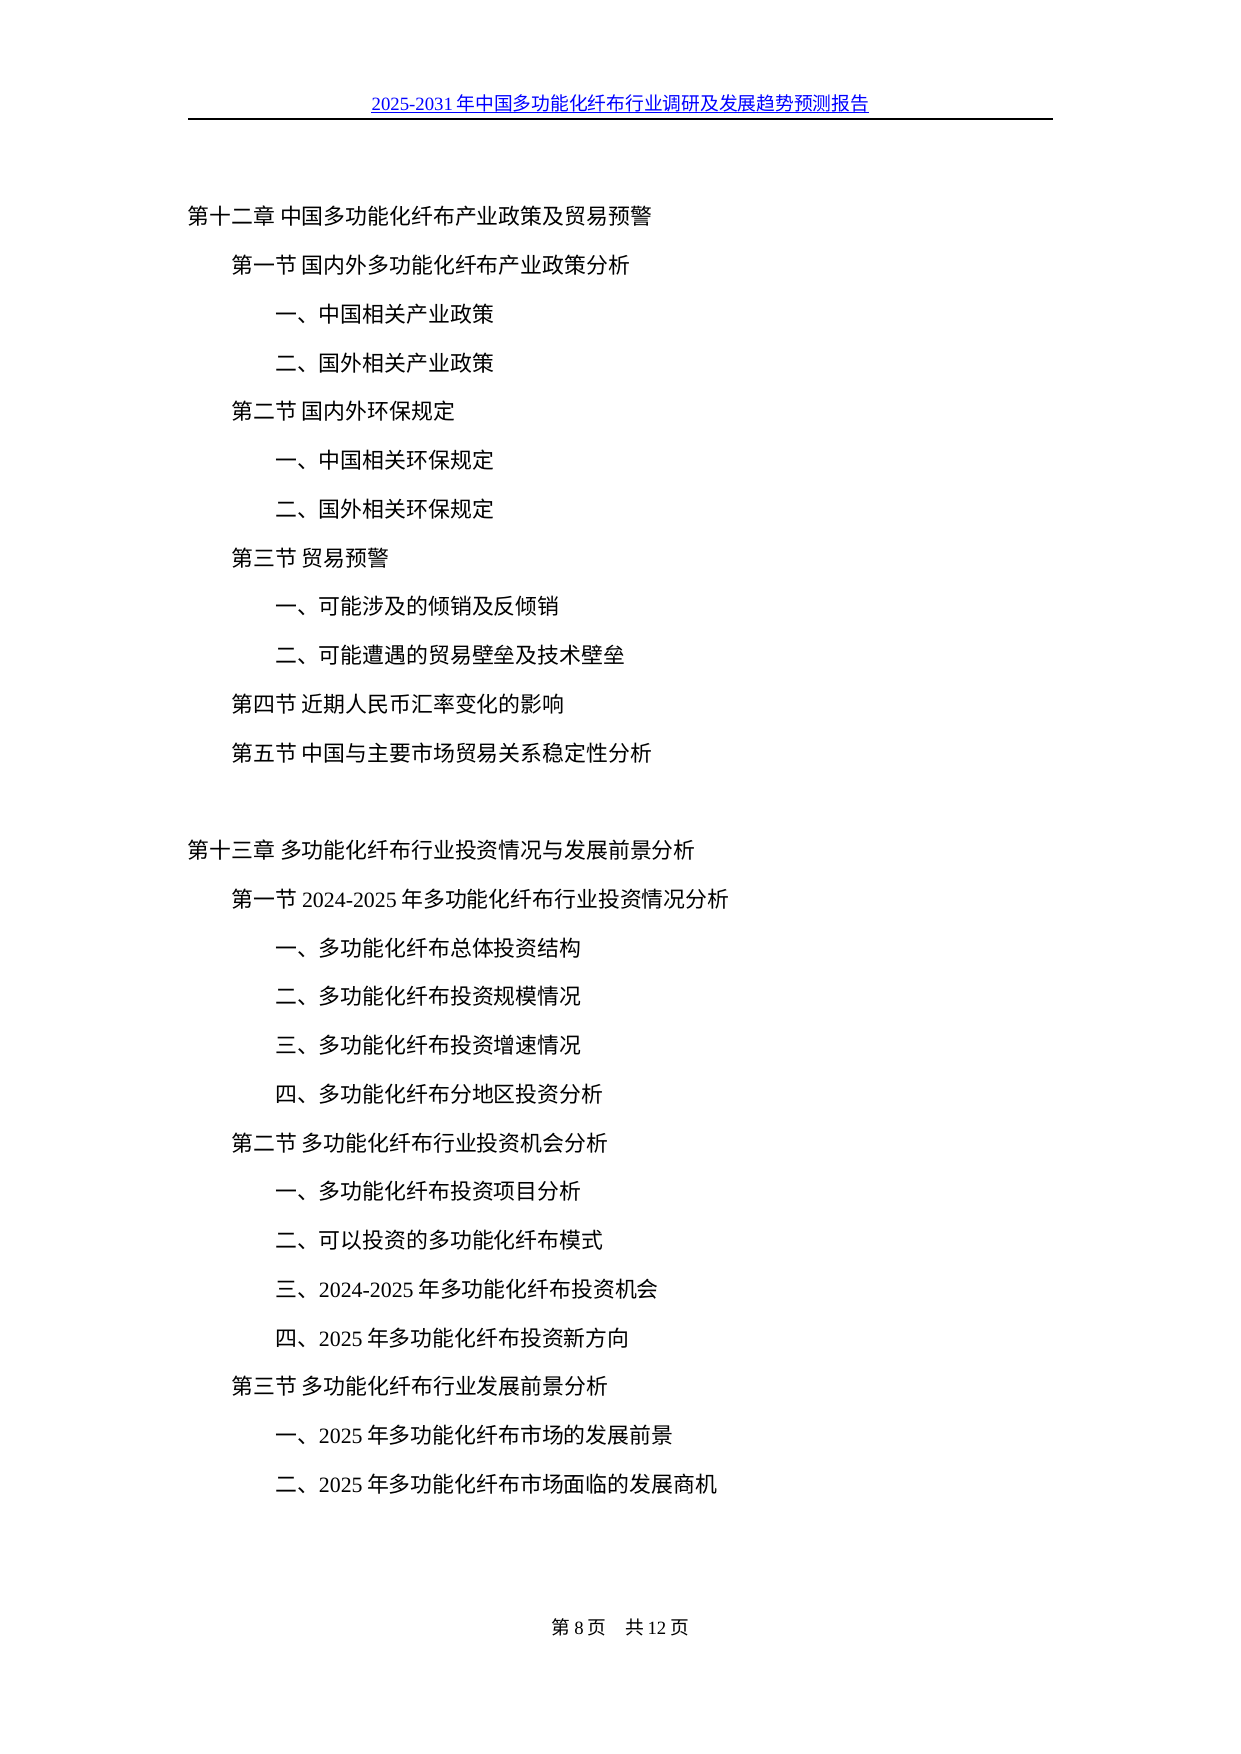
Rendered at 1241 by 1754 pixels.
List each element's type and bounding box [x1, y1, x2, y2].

text [187, 150, 1053, 1499]
